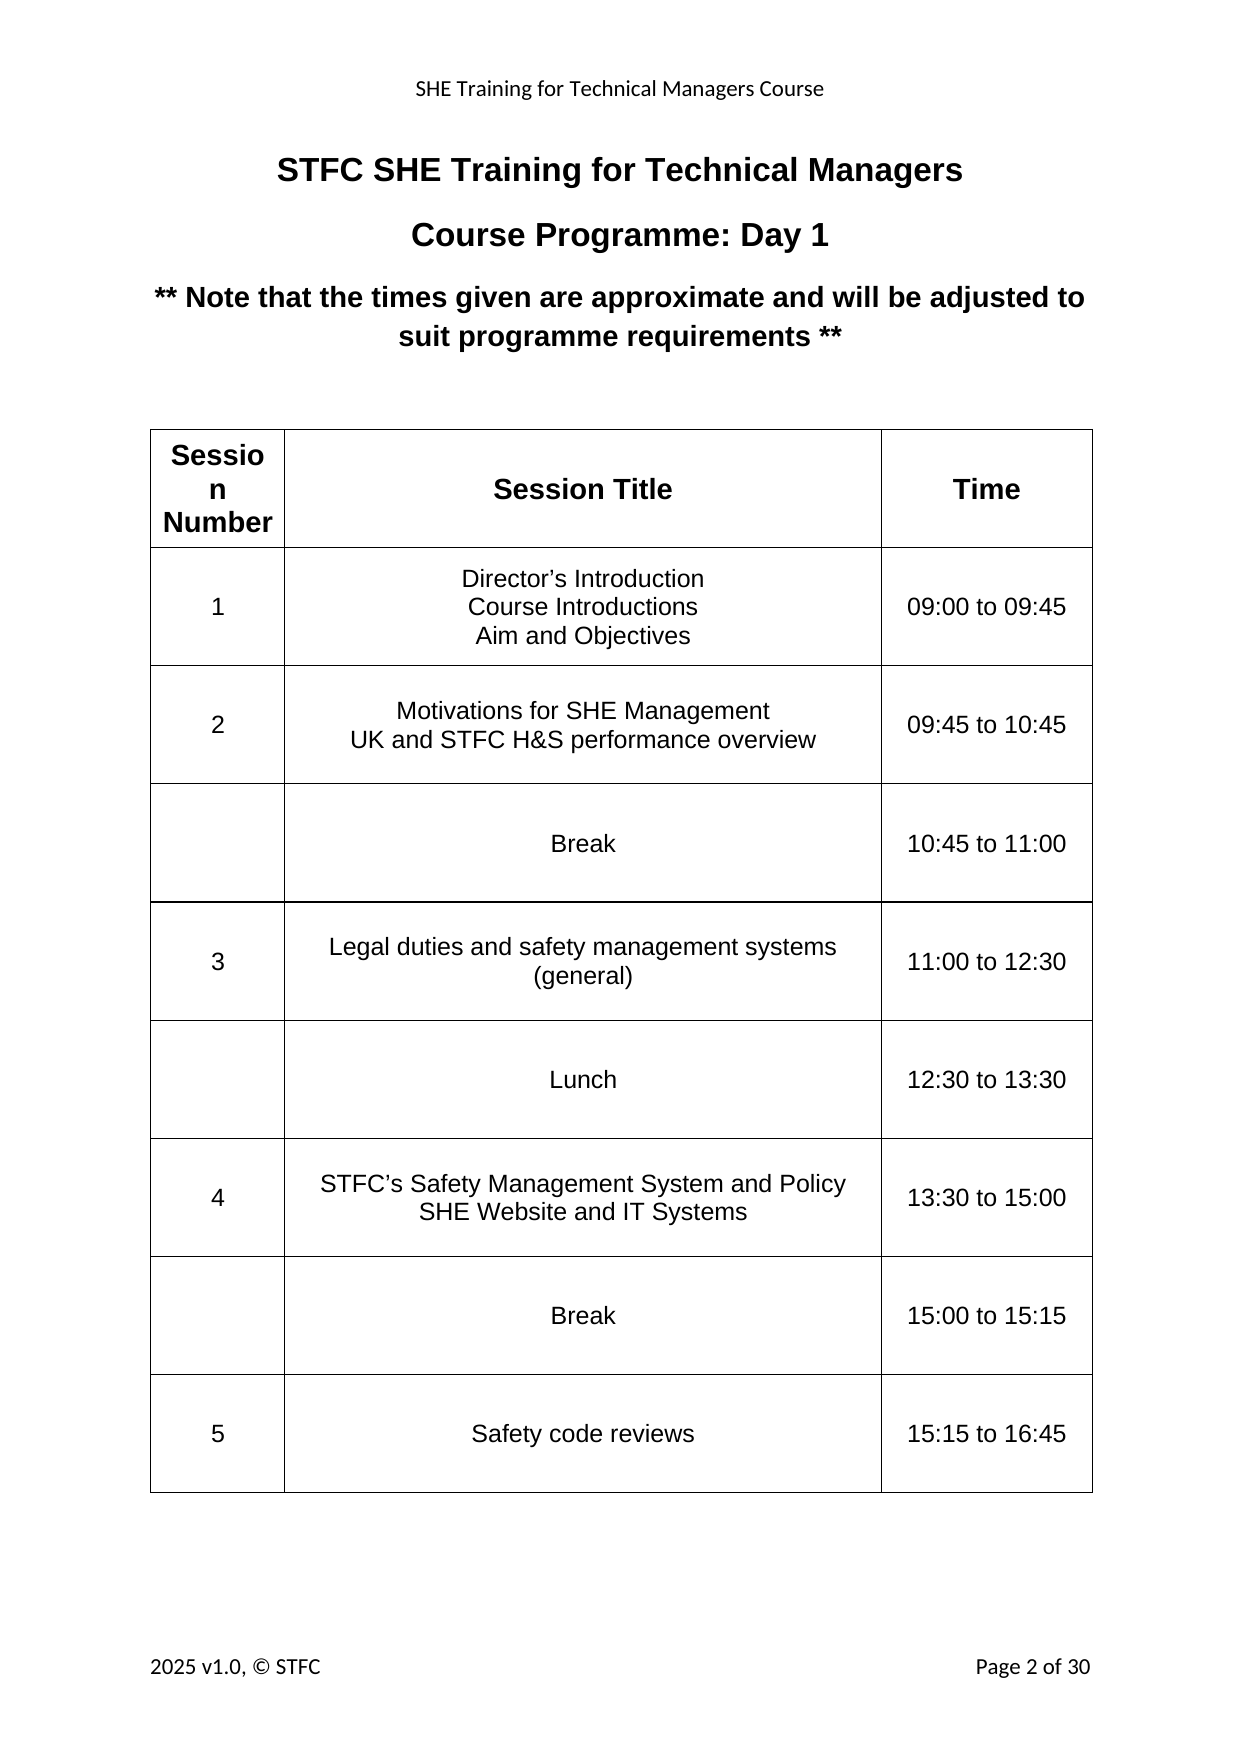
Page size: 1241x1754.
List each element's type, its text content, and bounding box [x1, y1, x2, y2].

table_header Session Number [151, 430, 284, 547]
table_cell 15:15 to 16:45 [882, 1375, 1092, 1492]
table_cell 5 [151, 1375, 284, 1492]
table_cell Director’s Introduction Course Introductions Aim and Objectives [285, 548, 881, 665]
table_cell 15:00 to 15:15 [882, 1257, 1092, 1374]
table_cell 1 [151, 548, 284, 665]
table_cell 10:45 to 11:00 [882, 784, 1092, 901]
table_cell 13:30 to 15:00 [882, 1139, 1092, 1256]
text STFC SHE Training for Technical Managers [150, 150, 1090, 188]
table_header Session Title [285, 430, 881, 547]
table_cell Break [285, 784, 881, 901]
table_cell [151, 1257, 284, 1374]
table_cell Lunch [285, 1021, 881, 1138]
table_header Time [882, 430, 1092, 547]
table_cell [151, 1021, 284, 1138]
table_cell 09:00 to 09:45 [882, 548, 1092, 665]
table_cell Break [285, 1257, 881, 1374]
table_cell Safety code reviews [285, 1375, 881, 1492]
table_cell 09:45 to 10:45 [882, 666, 1092, 783]
table_cell [151, 784, 284, 901]
table_cell 3 [151, 903, 284, 1019]
table_cell Legal duties and safety management systems (general) [285, 903, 881, 1019]
text ** Note that the times given are approximate and will be adjusted to suit programme requirements ** [150, 280, 1090, 352]
table_cell 12:30 to 13:30 [882, 1021, 1092, 1138]
table_cell 4 [151, 1139, 284, 1256]
table_cell STFC’s Safety Management System and Policy SHE Website and IT Systems [285, 1139, 881, 1256]
table_cell 11:00 to 12:30 [882, 903, 1092, 1019]
text Course Programme: Day 1 [150, 215, 1090, 253]
table_cell 2 [151, 666, 284, 783]
table_cell Motivations for SHE Management UK and STFC H&S performance overview [285, 666, 881, 783]
